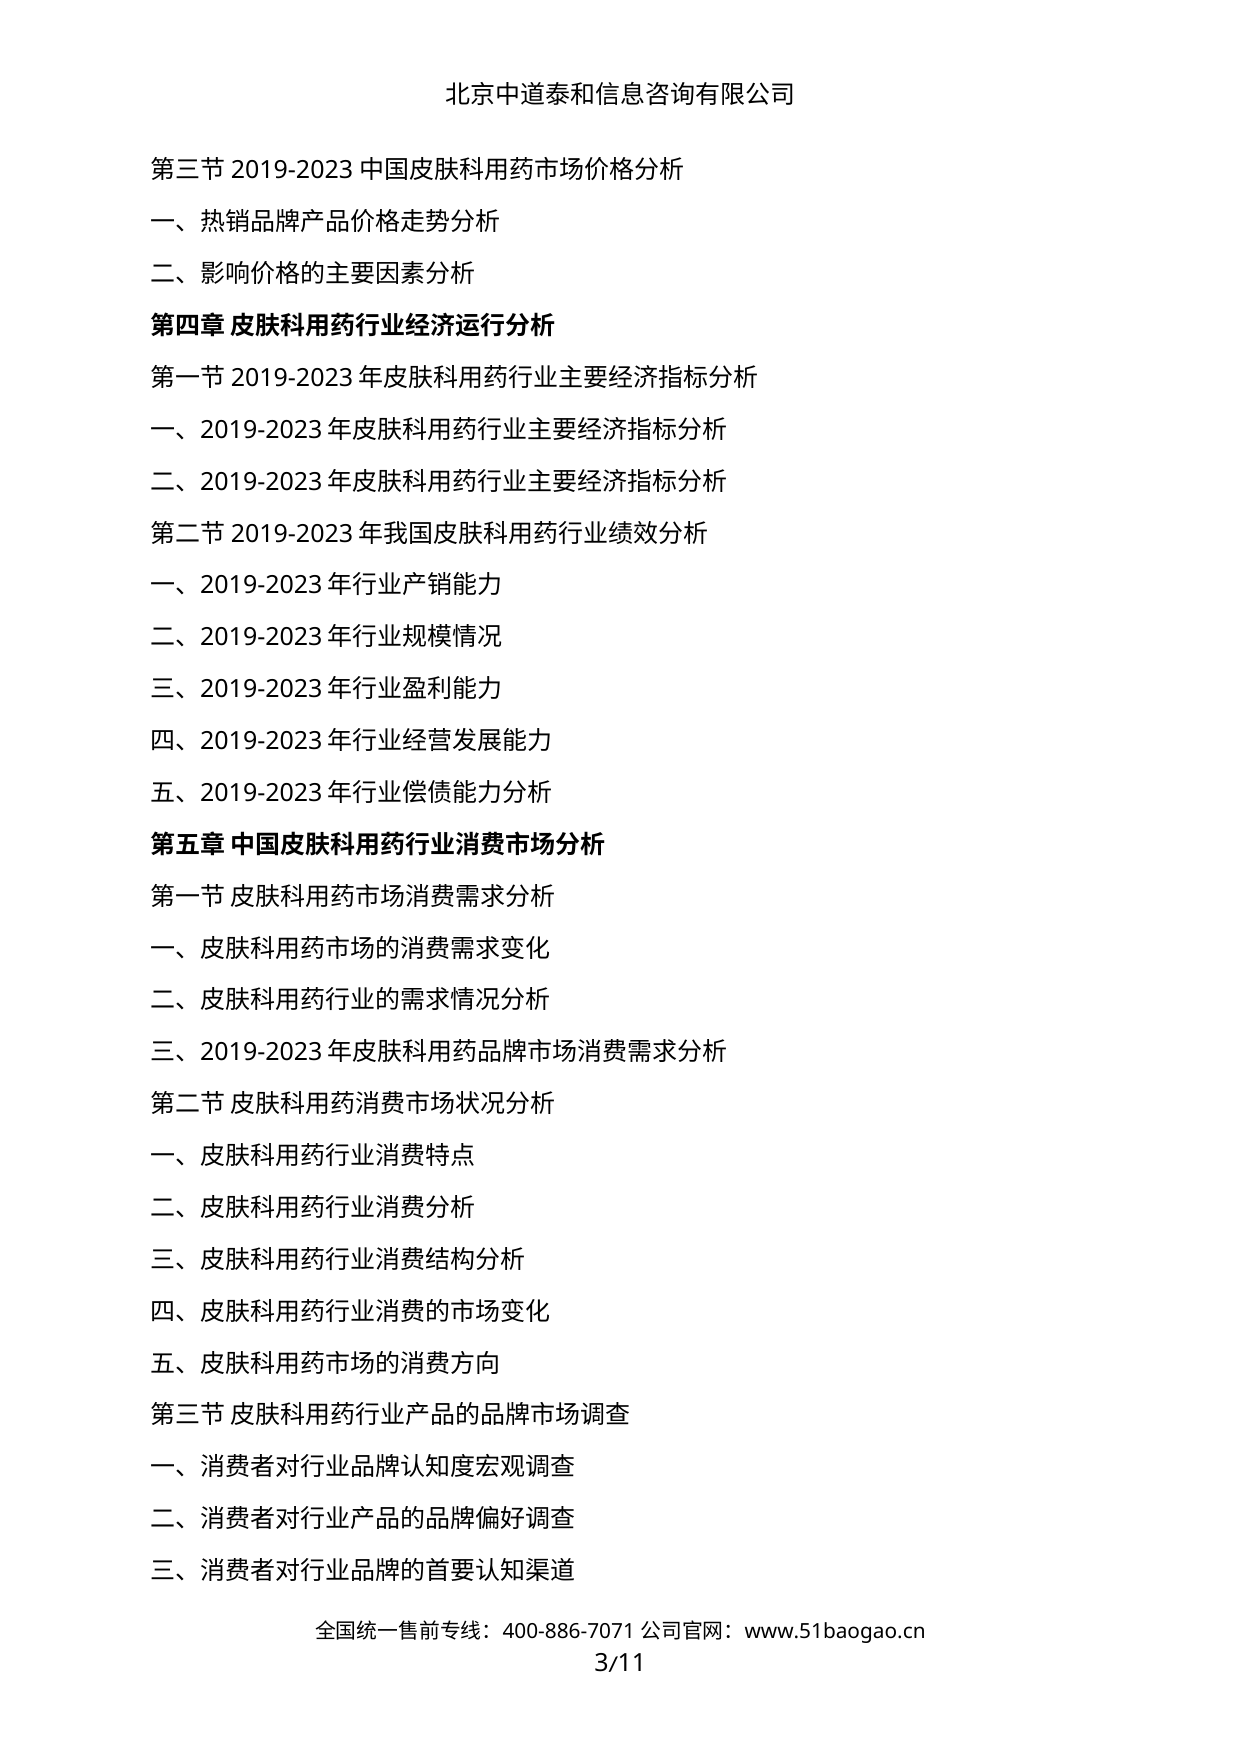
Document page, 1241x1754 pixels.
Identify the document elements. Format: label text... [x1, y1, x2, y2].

text 一、2019-2023年行业产销能力 [150, 565, 1090, 601]
text 五、皮肤科用药市场的消费方向 [150, 1343, 1090, 1379]
text 五、2019-2023年行业偿债能力分析 [150, 772, 1090, 809]
text 四、2019-2023年行业经营发展能力 [150, 721, 1090, 757]
text 二、2019-2023年皮肤科用药行业主要经济指标分析 [150, 461, 1090, 497]
text 三、2019-2023年行业盈利能力 [150, 669, 1090, 705]
text 二、皮肤科用药行业的需求情况分析 [150, 980, 1090, 1016]
text 二、消费者对行业产品的品牌偏好调查 [150, 1499, 1090, 1535]
text 第三节 2019-2023 中国皮肤科用药市场价格分析 [150, 150, 1090, 186]
text 第二节 皮肤科用药消费市场状况分析 [150, 1084, 1090, 1120]
text 二、影响价格的主要因素分析 [150, 254, 1090, 290]
text 一、消费者对行业品牌认知度宏观调查 [150, 1447, 1090, 1483]
text 第五章 中国皮肤科用药行业消费市场分析 [150, 824, 1090, 861]
text 一、皮肤科用药市场的消费需求变化 [150, 928, 1090, 964]
text 三、2019-2023年皮肤科用药品牌市场消费需求分析 [150, 1032, 1090, 1068]
text 一、热销品牌产品价格走势分析 [150, 202, 1090, 238]
text 二、2019-2023年行业规模情况 [150, 617, 1090, 653]
text 四、皮肤科用药行业消费的市场变化 [150, 1291, 1090, 1327]
text 一、皮肤科用药行业消费特点 [150, 1136, 1090, 1172]
text 第四章 皮肤科用药行业经济运行分析 [150, 306, 1090, 342]
text 第三节 皮肤科用药行业产品的品牌市场调查 [150, 1395, 1090, 1431]
text 一、2019-2023年皮肤科用药行业主要经济指标分析 [150, 409, 1090, 446]
text 第一节 皮肤科用药市场消费需求分析 [150, 876, 1090, 912]
text 二、皮肤科用药行业消费分析 [150, 1187, 1090, 1224]
text 第二节 2019-2023年我国皮肤科用药行业绩效分析 [150, 513, 1090, 549]
text 第一节 2019-2023年皮肤科用药行业主要经济指标分析 [150, 357, 1090, 394]
text 三、皮肤科用药行业消费结构分析 [150, 1239, 1090, 1276]
text 三、消费者对行业品牌的首要认知渠道 [150, 1551, 1090, 1587]
